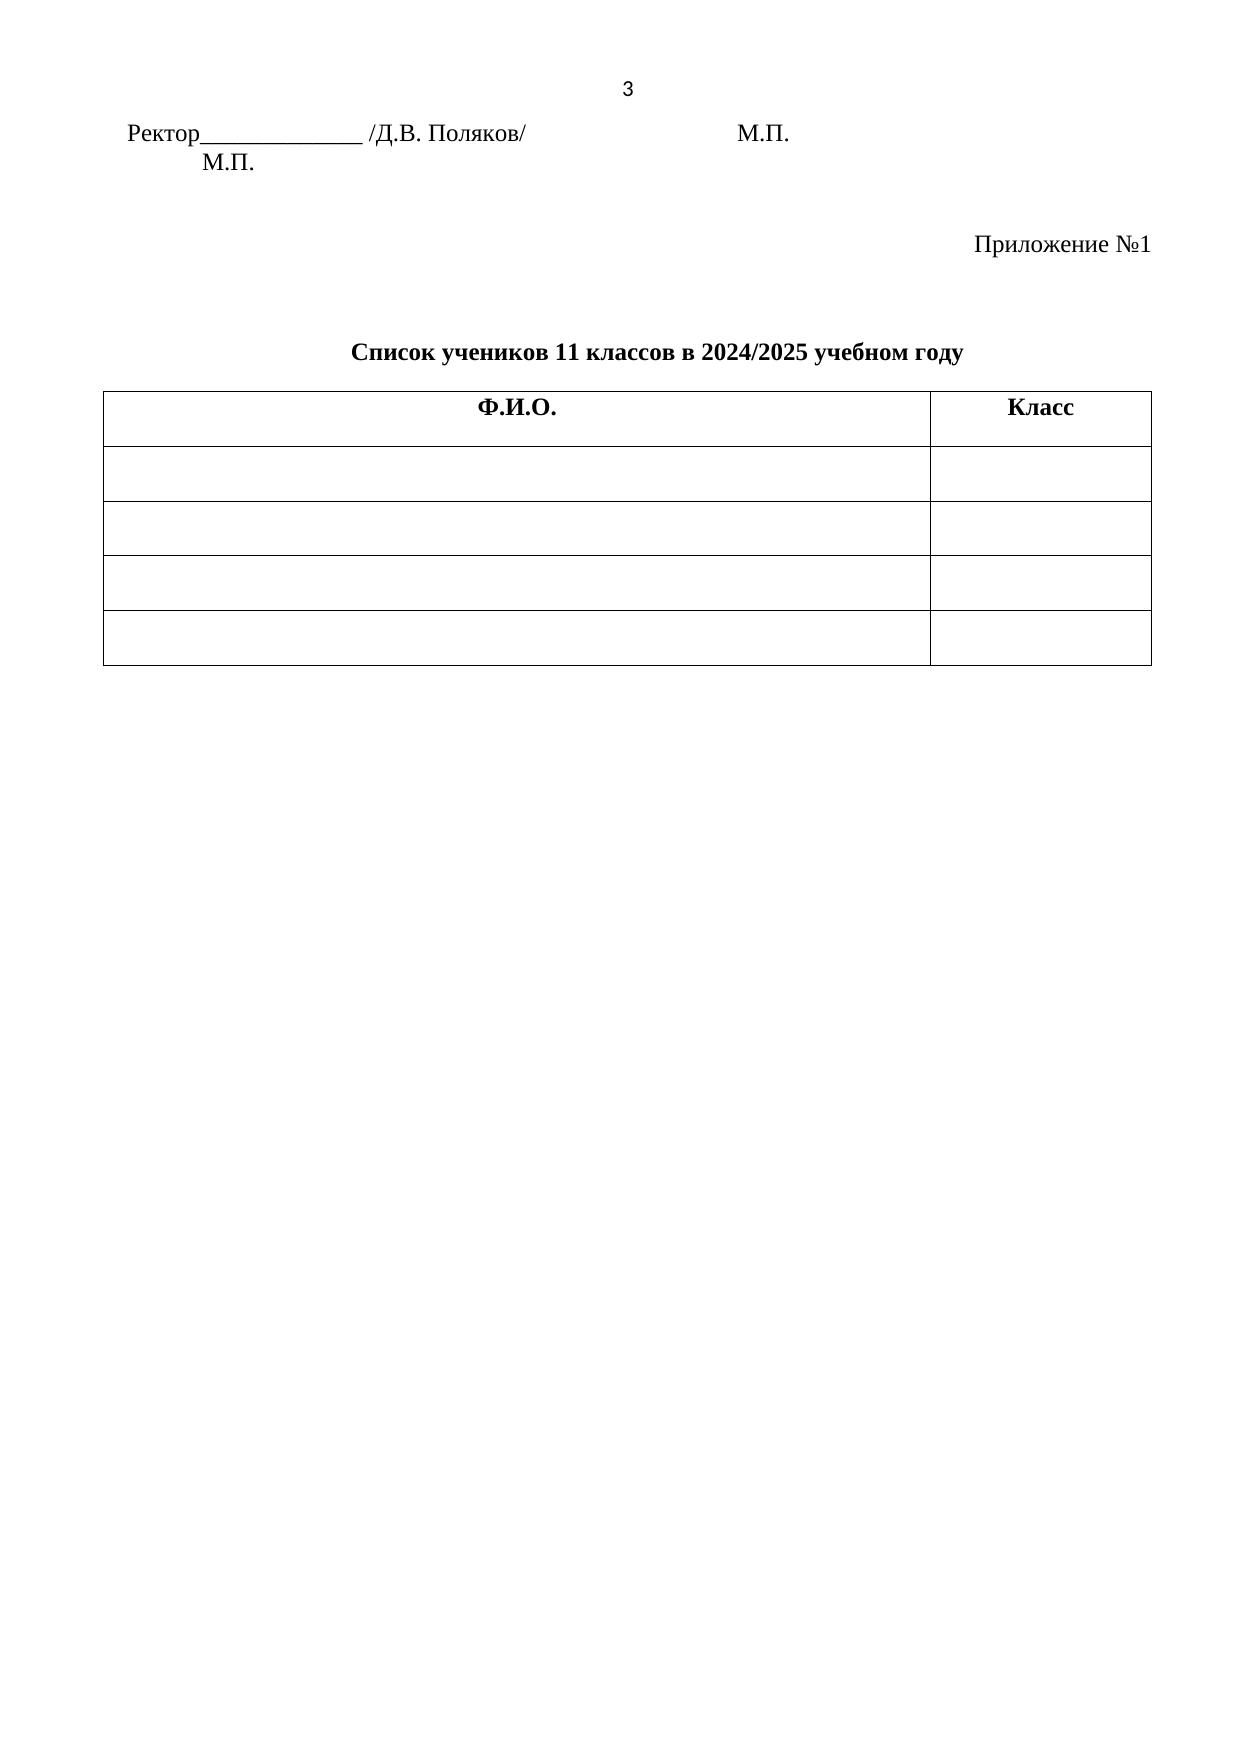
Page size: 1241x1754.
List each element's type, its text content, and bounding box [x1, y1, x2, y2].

text Приложение №1 [103, 229, 1152, 258]
table_header [104, 118, 1119, 176]
table_cell [931, 556, 1151, 610]
table_cell [104, 611, 930, 665]
text Список учеников 11 классов в 2024/2025 учебном году [103, 337, 1152, 366]
table_cell [104, 502, 930, 555]
table_cell [931, 611, 1151, 665]
table_cell [931, 502, 1151, 555]
table_cell [104, 556, 930, 610]
table_cell [104, 447, 930, 501]
table_cell [931, 447, 1151, 501]
table_header Ф.И.О. [104, 392, 930, 446]
table_header Класс [931, 392, 1151, 446]
